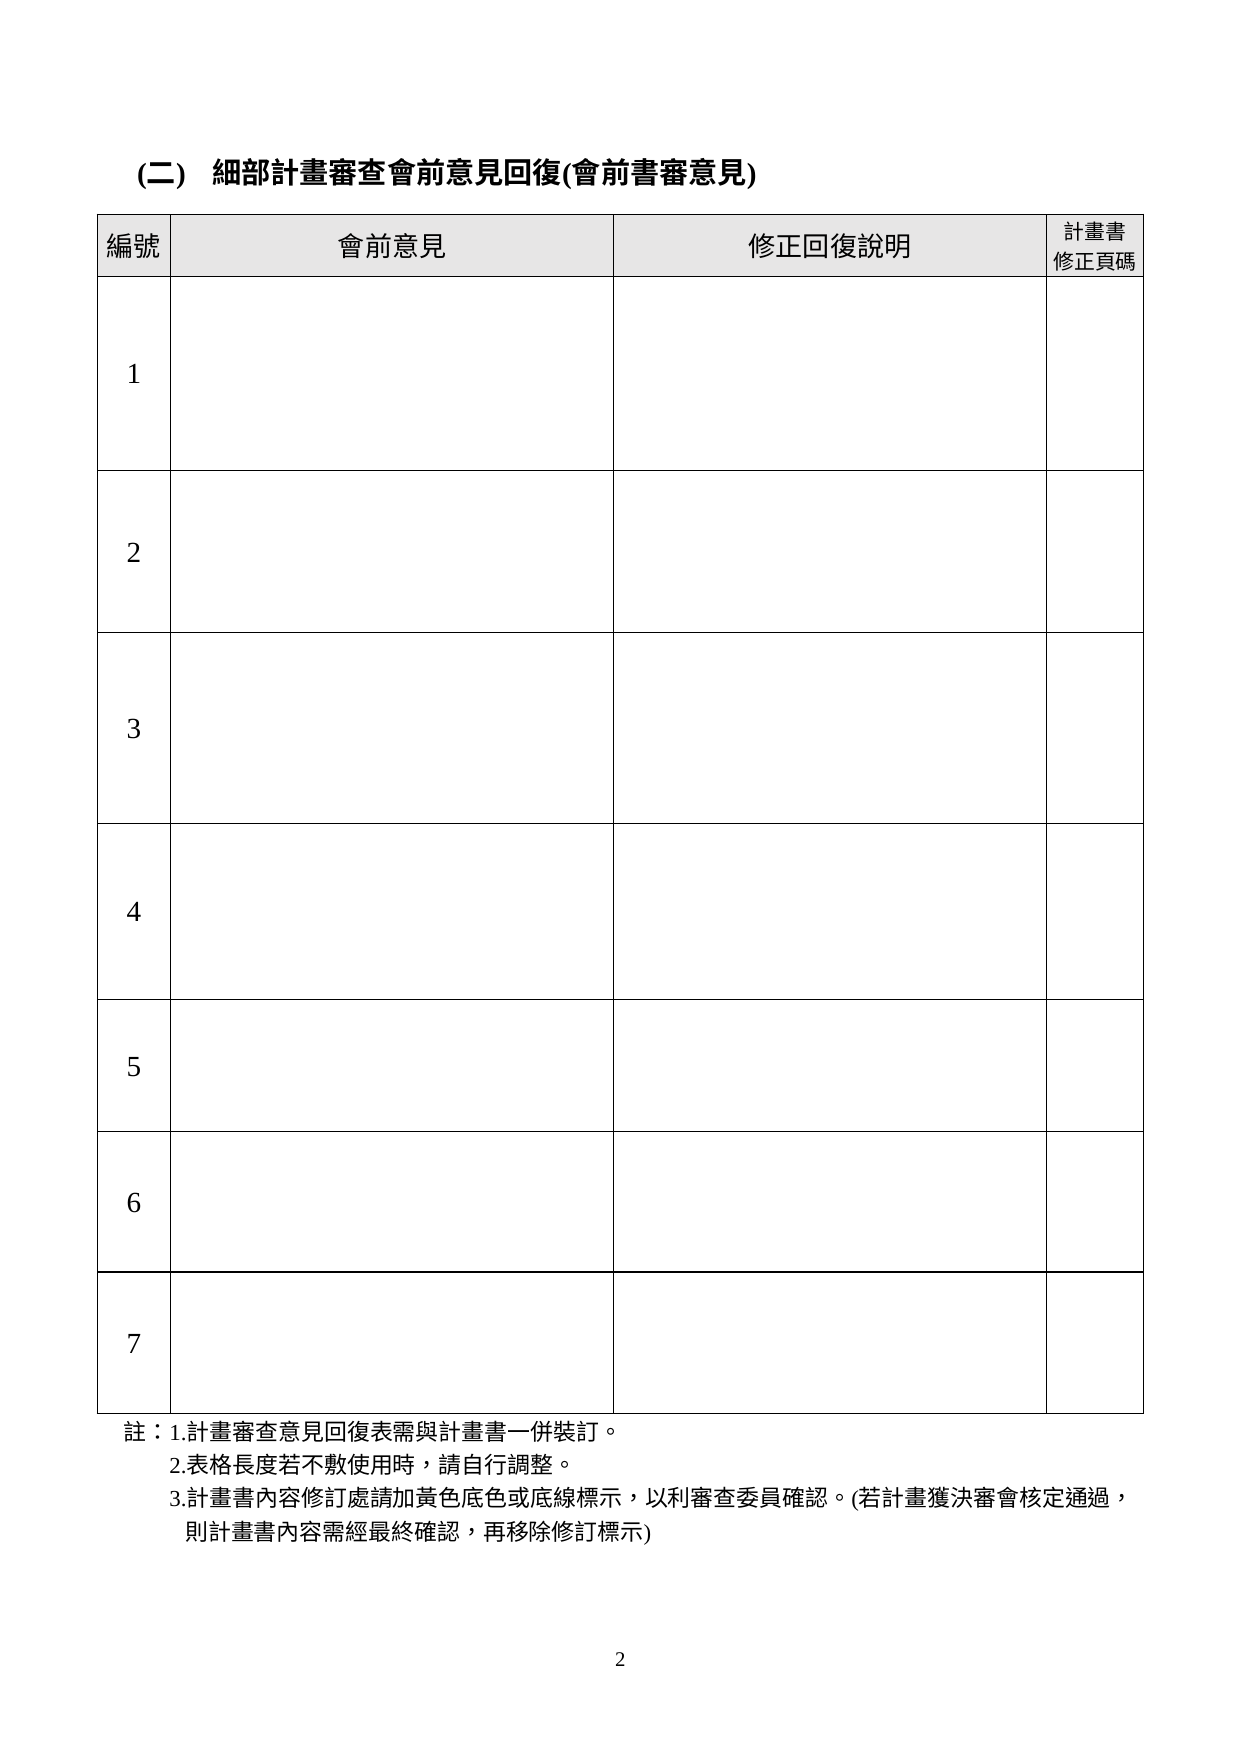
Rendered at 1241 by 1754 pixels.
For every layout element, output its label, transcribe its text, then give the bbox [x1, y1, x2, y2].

table_cell [1047, 471, 1143, 632]
text 2.表格長度若不敷使用時，請自行調整。 [169, 1447, 1114, 1480]
table_cell [171, 1132, 613, 1271]
table_cell 6 [98, 1132, 170, 1271]
table_cell 1 [98, 277, 170, 470]
table_cell [614, 824, 1046, 999]
table_cell [171, 633, 613, 822]
table_cell [614, 277, 1046, 470]
list 細部計畫審查會前意見回復(會前書審意見) [137, 150, 1204, 192]
table_cell 4 [98, 824, 170, 999]
table_header 修正回復說明 [614, 215, 1046, 276]
table_cell [171, 1273, 613, 1413]
table_cell [1047, 824, 1143, 999]
table_cell [171, 1000, 613, 1131]
table_cell [171, 277, 613, 470]
table_cell 2 [98, 471, 170, 632]
table_cell [614, 1273, 1046, 1413]
table_cell 5 [98, 1000, 170, 1131]
table_cell 3 [98, 633, 170, 822]
table_cell [614, 1132, 1046, 1271]
table_cell [1047, 277, 1143, 470]
table_cell [1047, 1000, 1143, 1131]
table_header 編號 [98, 215, 170, 276]
table_cell [1047, 1132, 1143, 1271]
table_cell [171, 471, 613, 632]
table_cell [614, 1000, 1046, 1131]
table_cell [1047, 1273, 1143, 1413]
table_cell [1047, 633, 1143, 822]
table_header 計畫書 修正頁碼 [1047, 215, 1143, 276]
text 3.計畫書內容修訂處請加黃色底色或底線標示，以利審查委員確認。(若計畫獲決審會核定通過，則計畫書內容需經最終確認，再移除修訂標示) [169, 1480, 1133, 1547]
table_cell 7 [98, 1273, 170, 1413]
text 註：1.計畫審查意見回復表需與計畫書一併裝訂。 [123, 1414, 1114, 1447]
table_cell [614, 471, 1046, 632]
table_header 會前意見 [171, 215, 613, 276]
table_cell [614, 633, 1046, 822]
table_cell [171, 824, 613, 999]
